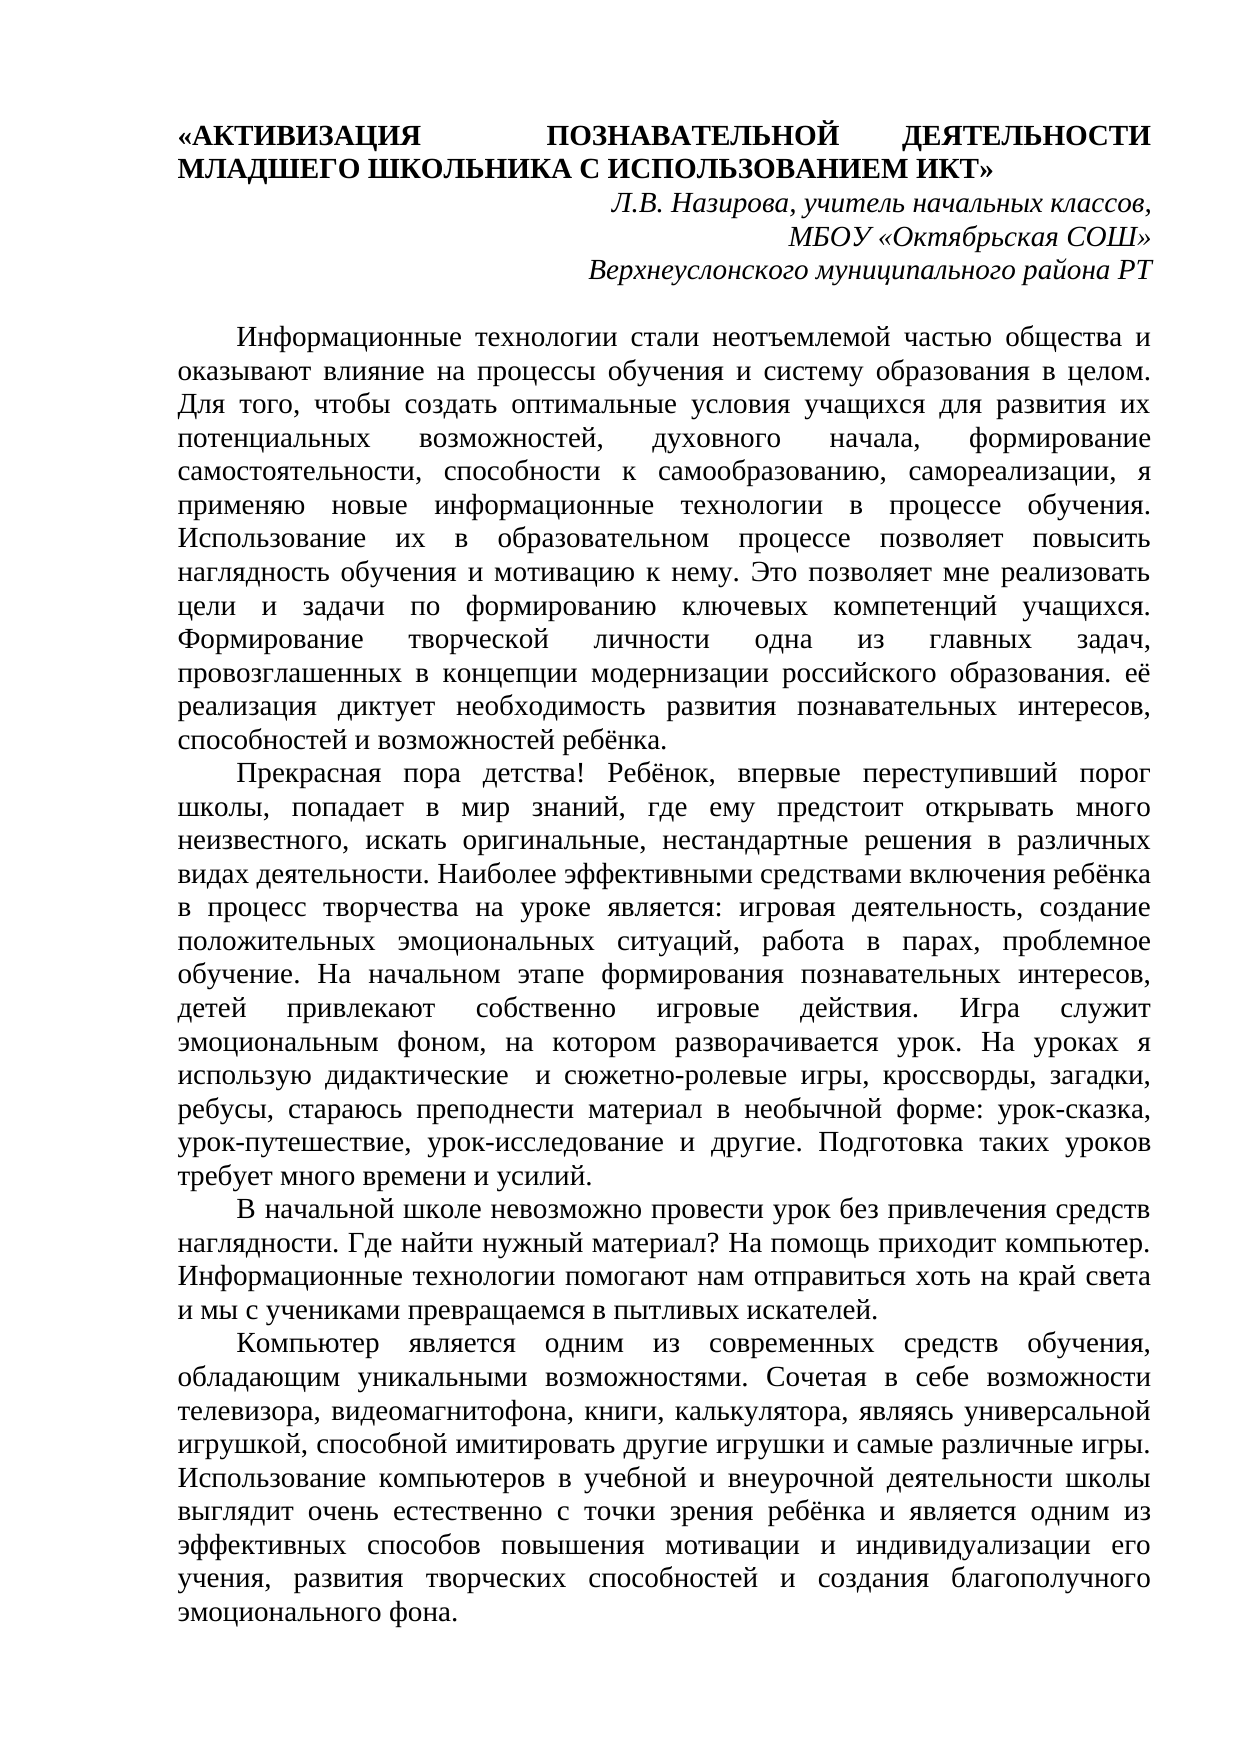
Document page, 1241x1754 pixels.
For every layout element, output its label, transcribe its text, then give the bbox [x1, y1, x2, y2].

text «АКТИВИЗАЦИЯ ПОЗНАВАТЕЛЬНОЙ ДЕЯТЕЛЬНОСТИ МЛАДШЕГО ШКОЛЬНИКА С ИСПОЛЬЗОВАНИЕМ ИКТ» [177, 118, 1152, 185]
text Компьютер является одним из современных средств обучения, обладающим уникальными возможностями. Сочетая в себе возможности телевизора, видеомагнитофона, книги, калькулятора, являясь универсальной игрушкой, способной имитировать другие игрушки и самые различные игры. Использование компьютеров в учебной и внеурочной деятельности школы выглядит очень естественно с точки зрения ребёнка и является одним из эффективных способов повышения мотивации и индивидуализации его учения, развития творческих способностей и создания благополучного эмоционального фона. [177, 1326, 1152, 1627]
text Л.В. Назирова, учитель начальных классов, [177, 185, 1152, 219]
text Верхнеуслонского муниципального района РТ [177, 252, 1152, 286]
text МБОУ «Октябрьская СОШ» [177, 219, 1152, 252]
text Прекрасная пора детства! Ребёнок, впервые переступивший порог школы, попадает в мир знаний, где ему предстоит открывать много неизвестного, искать оригинальные, нестандартные решения в различных видах деятельности. Наиболее эффективными средствами включения ребёнка в процесс творчества на уроке является: игровая деятельность, создание положительных эмоциональных ситуаций, работа в парах, проблемное обучение. На начальном этапе формирования познавательных интересов, детей привлекают собственно игровые действия. Игра служит эмоциональным фоном, на котором разворачивается урок. На уроках я использую дидактические и сюжетно-ролевые игры, кроссворды, загадки, ребусы, стараюсь преподнести материал в необычной форме: урок-сказка, урок-путешествие, урок-исследование и другие. Подготовка таких уроков требует много времени и усилий. [177, 755, 1152, 1191]
text Информационные технологии стали неотъемлемой частью общества и оказывают влияние на процессы обучения и систему образования в целом. Для того, чтобы создать оптимальные условия учащихся для развития их потенциальных возможностей, духовного начала, формирование самостоятельности, способности к самообразованию, самореализации, я применяю новые информационные технологии в процессе обучения. Использование их в образовательном процессе позволяет повысить наглядность обучения и мотивацию к нему. Это позволяет мне реализовать цели и задачи по формированию ключевых компетенций учащихся. Формирование творческой личности одна из главных задач, провозглашенных в концепции модернизации российского образования. её реализация диктует необходимость развития познавательных интересов, способностей и возможностей ребёнка. [177, 319, 1152, 755]
text В начальной школе невозможно провести урок без привлечения средств наглядности. Где найти нужный материал? На помощь приходит компьютер. Информационные технологии помогают нам отправиться хоть на край света и мы с учениками превращаемся в пытливых искателей. [177, 1191, 1152, 1326]
